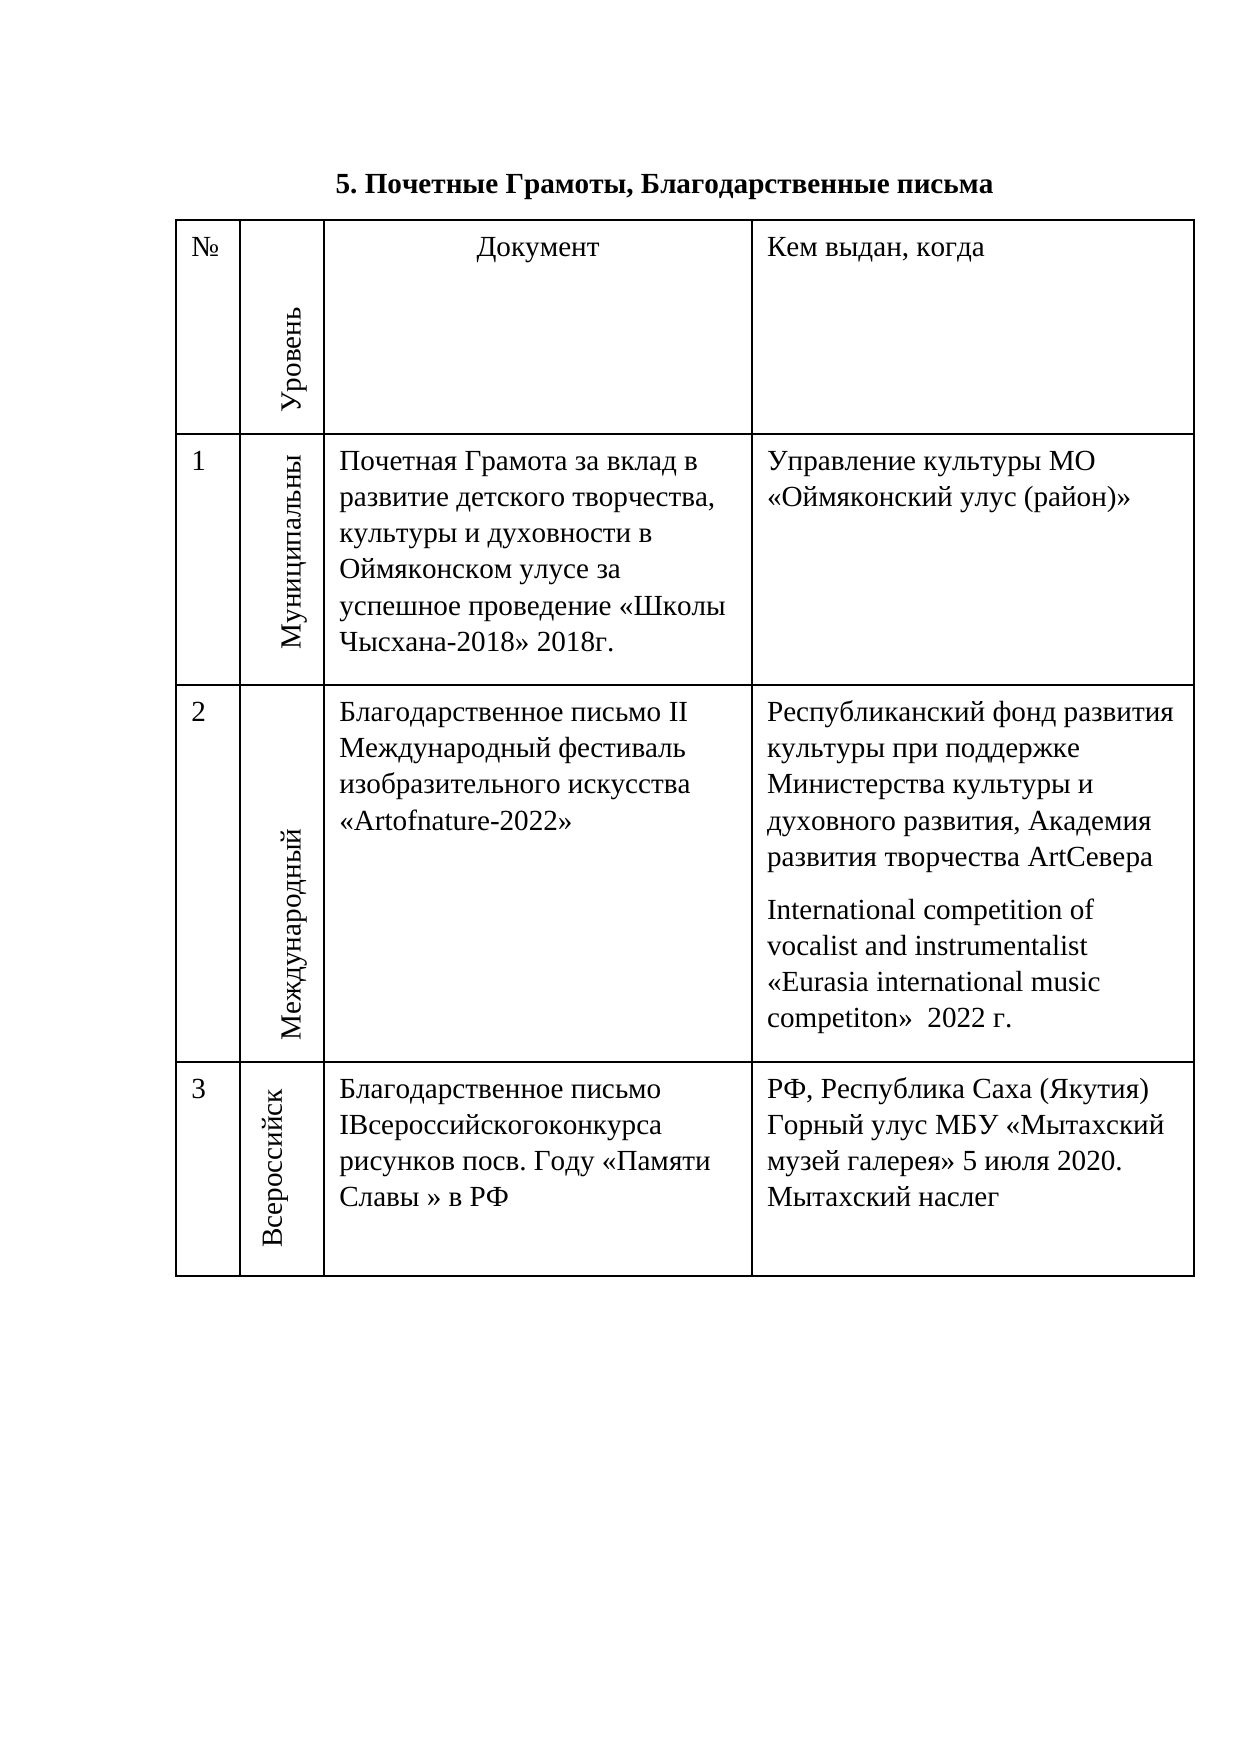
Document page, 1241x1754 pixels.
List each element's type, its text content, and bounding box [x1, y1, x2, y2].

table_cell РФ, Республика Саха (Якутия) Горный улус МБУ «Мытахский музей галерея» 5 июля 2020. Мытахский наслег [753, 1063, 1193, 1275]
table_cell Международный [241, 686, 323, 1061]
table_cell Всероссийский [241, 1063, 323, 1275]
table_cell Почетная Грамота за вклад в развитие детского творчества, культуры и духовности в Оймяконском улусе за успешное проведение «Школы Чысхана-2018» 2018г. [325, 435, 751, 684]
table_cell Благодарственное письмо II Международный фестиваль изобразительного искусства «Artofnature-2022» [325, 686, 751, 1061]
table_header Документ [325, 221, 751, 433]
table_header Кем выдан, когда [753, 221, 1193, 433]
table_cell Управление культуры МО «Оймяконский улус (район)» [753, 435, 1193, 684]
table_header Уровень [241, 221, 323, 433]
table_cell 1 [177, 435, 239, 684]
table_header № [177, 221, 239, 433]
table_cell Республиканский фонд развития культуры при поддержке Министерства культуры и духовного развития, Академия развития творчества ArtСевера International competition of vocalist and instrumentalist «Eurasia international music competiton» 2022 г. [753, 686, 1193, 1061]
table_cell Муниципальный [241, 435, 323, 684]
table_cell 2 [177, 686, 239, 1061]
table_cell 3 [177, 1063, 239, 1275]
text 5. Почетные Грамоты, Благодарственные письма [177, 166, 1152, 199]
table_cell Благодарственное письмо IВсероссийскогоконкурса рисунков посв. Году «Памяти Славы » в РФ [325, 1063, 751, 1275]
